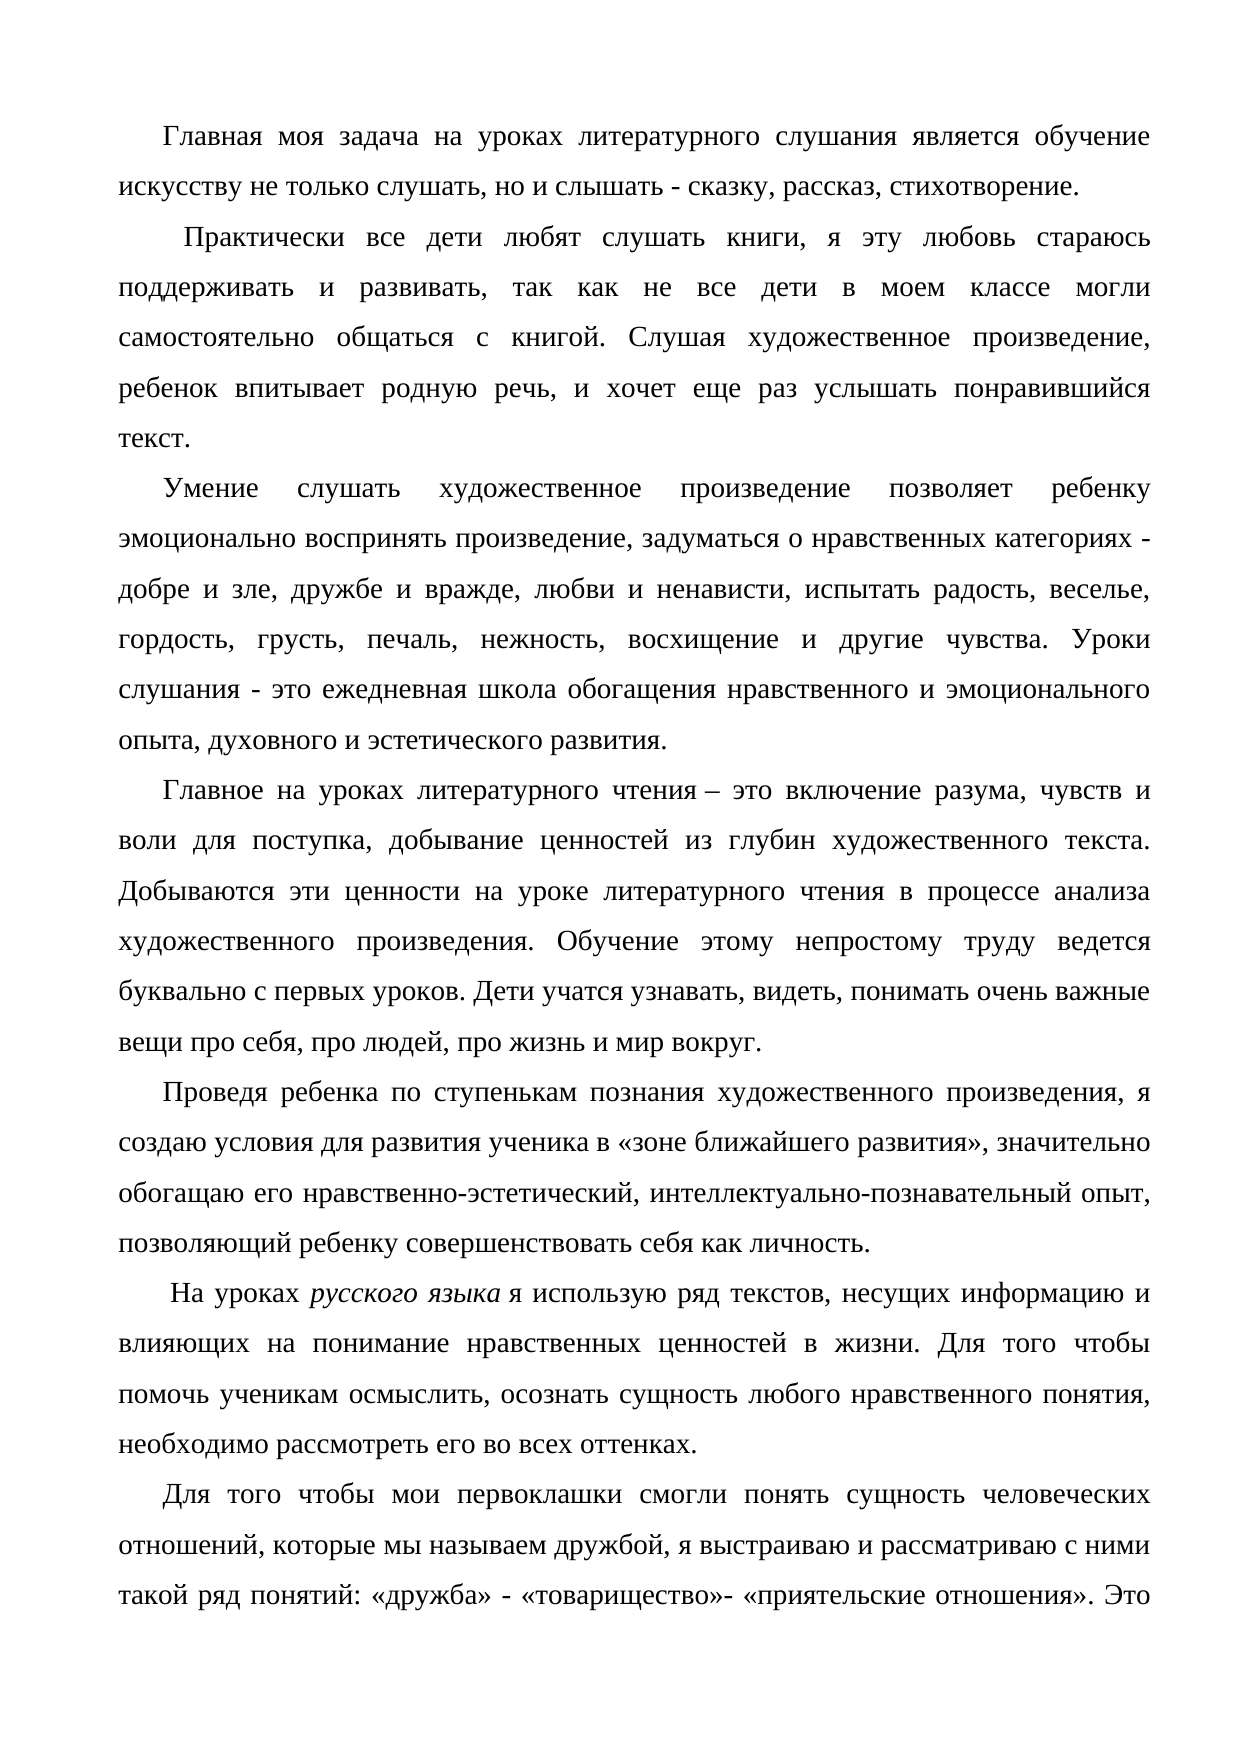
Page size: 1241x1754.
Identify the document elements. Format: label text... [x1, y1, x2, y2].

text Главная моя задача на уроках литературного слушания является обучение искусству не только слушать, но и слышать - сказку, рассказ, стихотворение. [118, 118, 1152, 202]
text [118, 1477, 1152, 1611]
text Проведя ребенка по ступенькам познания художественного произведения, я создаю условия для развития ученика в «зоне ближайшего развития», значительно обогащаю его нравственно-эстетический, интеллектуально-познавательный опыт, позволяющий ребенку совершенствовать себя как личность. [118, 1074, 1152, 1258]
text Практически все дети любят слушать книги, я эту любовь стараюсь поддерживать и развивать, так как не все дети в моем классе могли самостоятельно общаться с книгой. Слушая художественное произведение, ребенок впитывает родную речь, и хочет еще раз услышать понравившийся текст. [118, 219, 1152, 453]
text На уроках русского языка я использую ряд текстов, несущих информацию и влияющих на понимание нравственных ценностей в жизни. Для того чтобы помочь ученикам осмыслить, осознать сущность любого нравственного понятия, необходимо рассмотреть его во всех оттенках. [118, 1275, 1152, 1460]
text Главное на уроках литературного чтения – это включение разума, чувств и воли для поступка, добывание ценностей из глубин художественного текста. Добываются эти ценности на уроке литературного чтения в процессе анализа художественного произведения. Обучение этому непростому труду ведется буквально с первых уроков. Дети учатся узнавать, видеть, понимать очень важные вещи про себя, про людей, про жизнь и мир вокруг. [118, 772, 1152, 1057]
text Умение слушать художественное произведение позволяет ребенку эмоционально воспринять произведение, задуматься о нравственных категориях - добре и зле, дружбе и вражде, любви и ненависти, испытать радость, веселье, гордость, грусть, печаль, нежность, восхищение и другие чувства. Уроки слушания - это ежедневная школа обогащения нравственного и эмоционального опыта, духовного и эстетического развития. [118, 470, 1152, 755]
